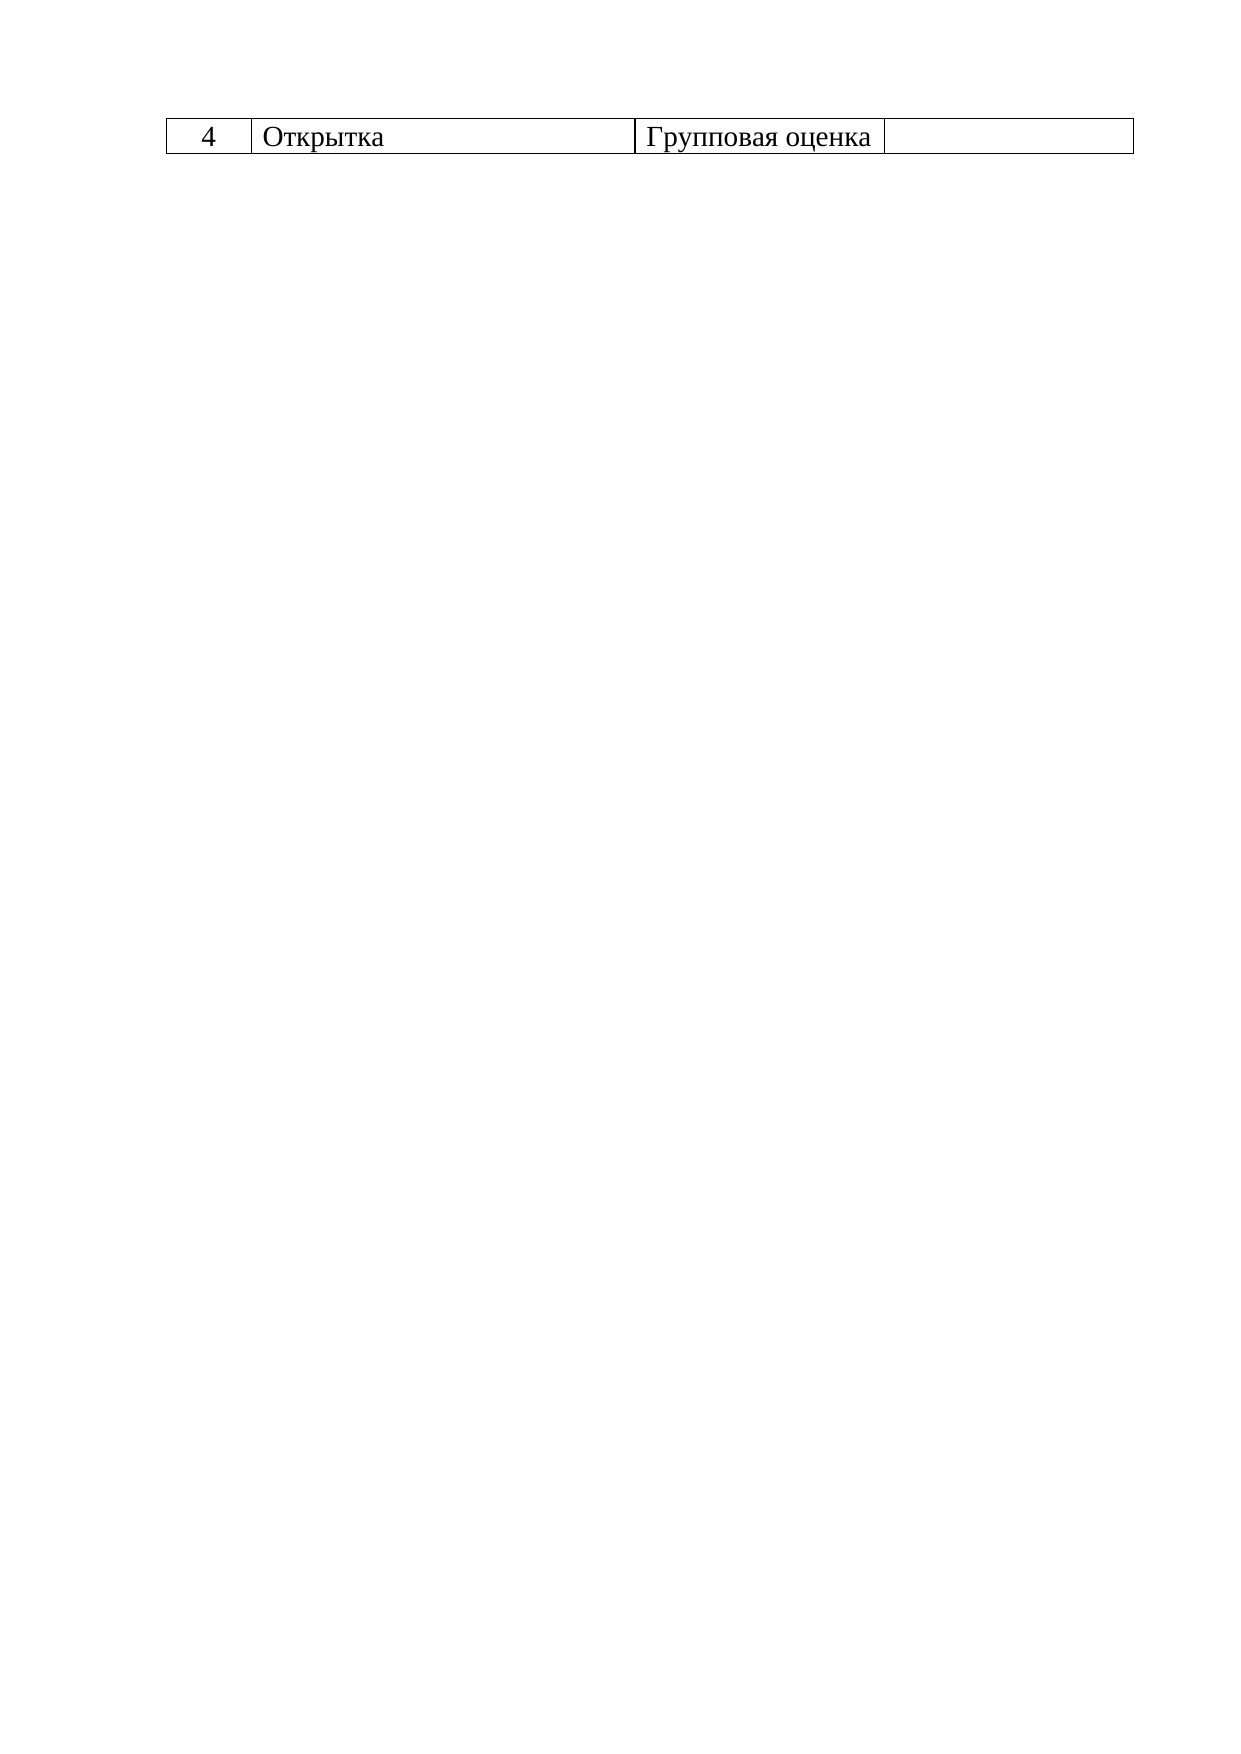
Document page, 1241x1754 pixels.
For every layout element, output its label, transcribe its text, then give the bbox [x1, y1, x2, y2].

table_cell [885, 119, 1133, 153]
table_cell 4 [167, 119, 251, 153]
table_cell Групповая оценка [636, 119, 884, 153]
table_cell Открытка [252, 119, 634, 153]
